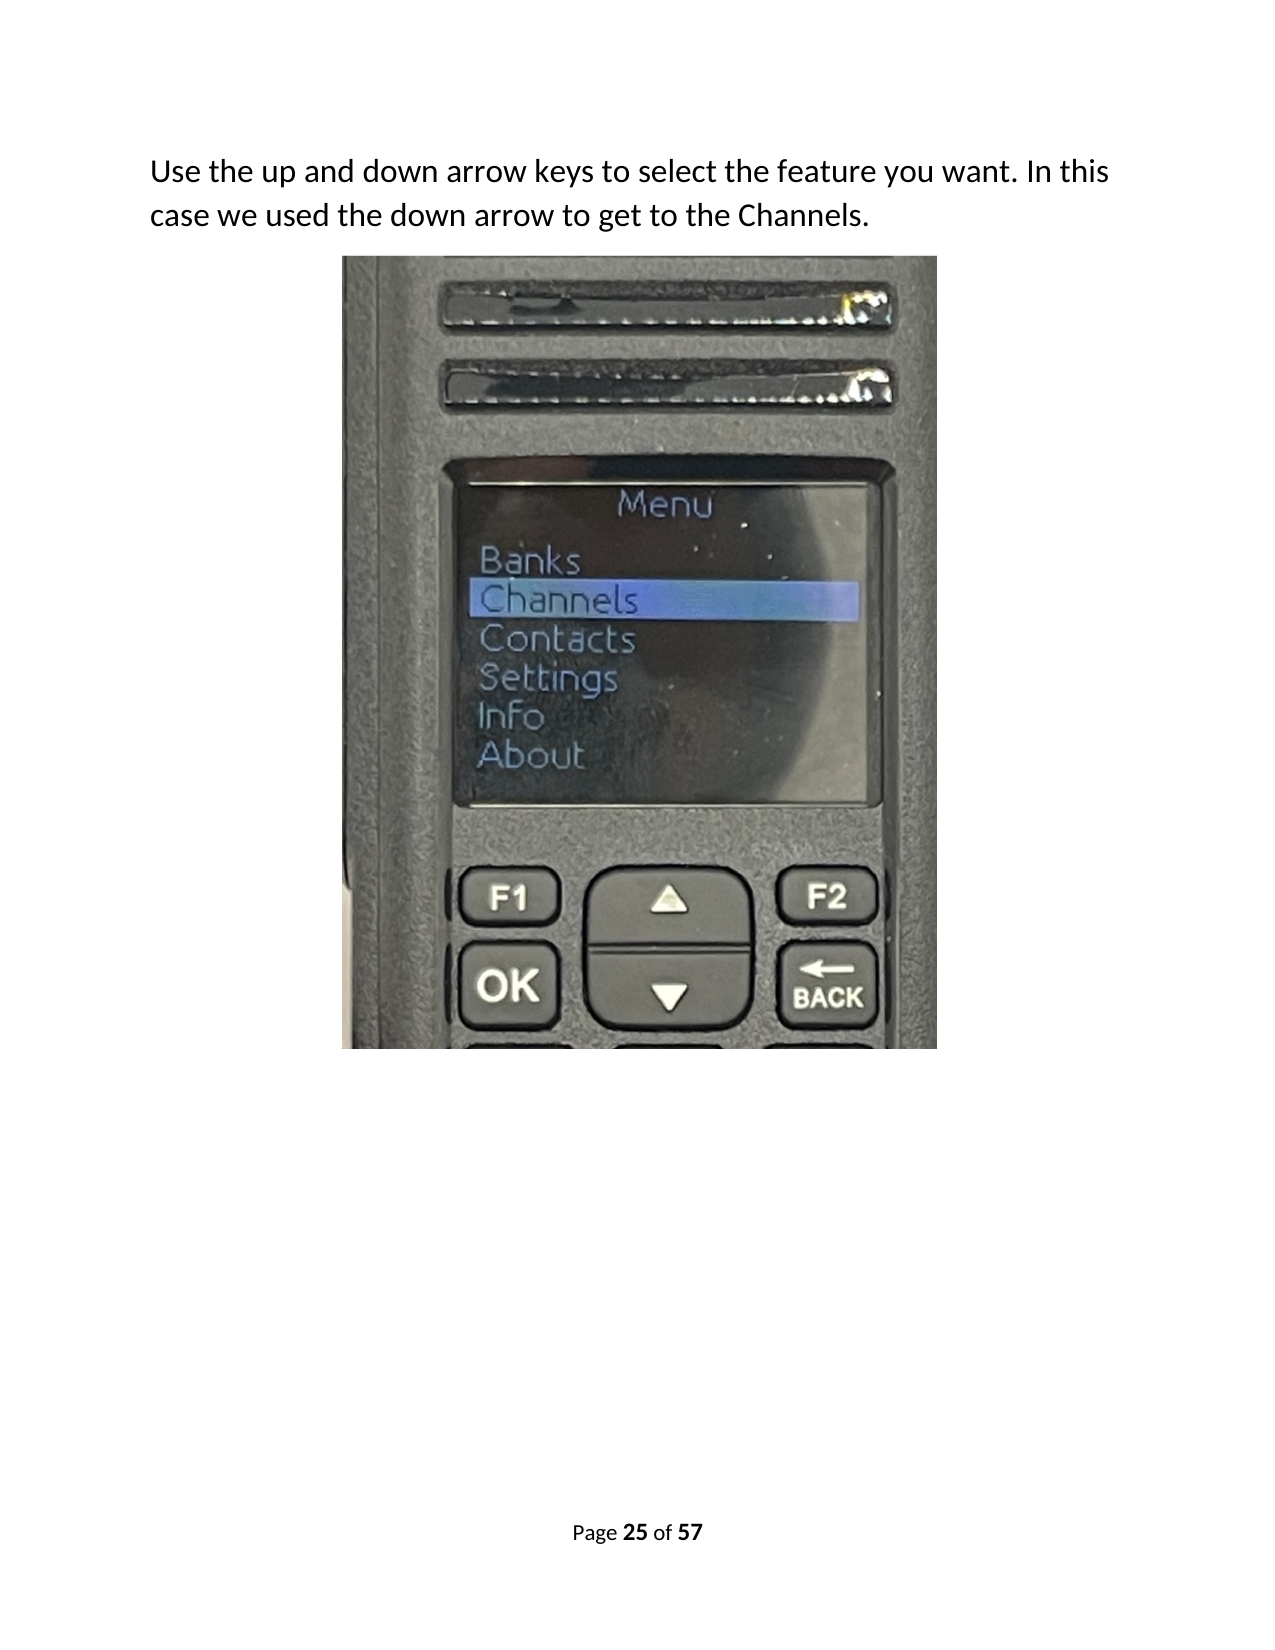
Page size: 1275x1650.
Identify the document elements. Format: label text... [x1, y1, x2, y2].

text Use the up and down arrow keys to select the feature you want. In this case we used the down arrow to get to the Channels. [150, 150, 1125, 235]
picture [342, 257, 937, 1048]
